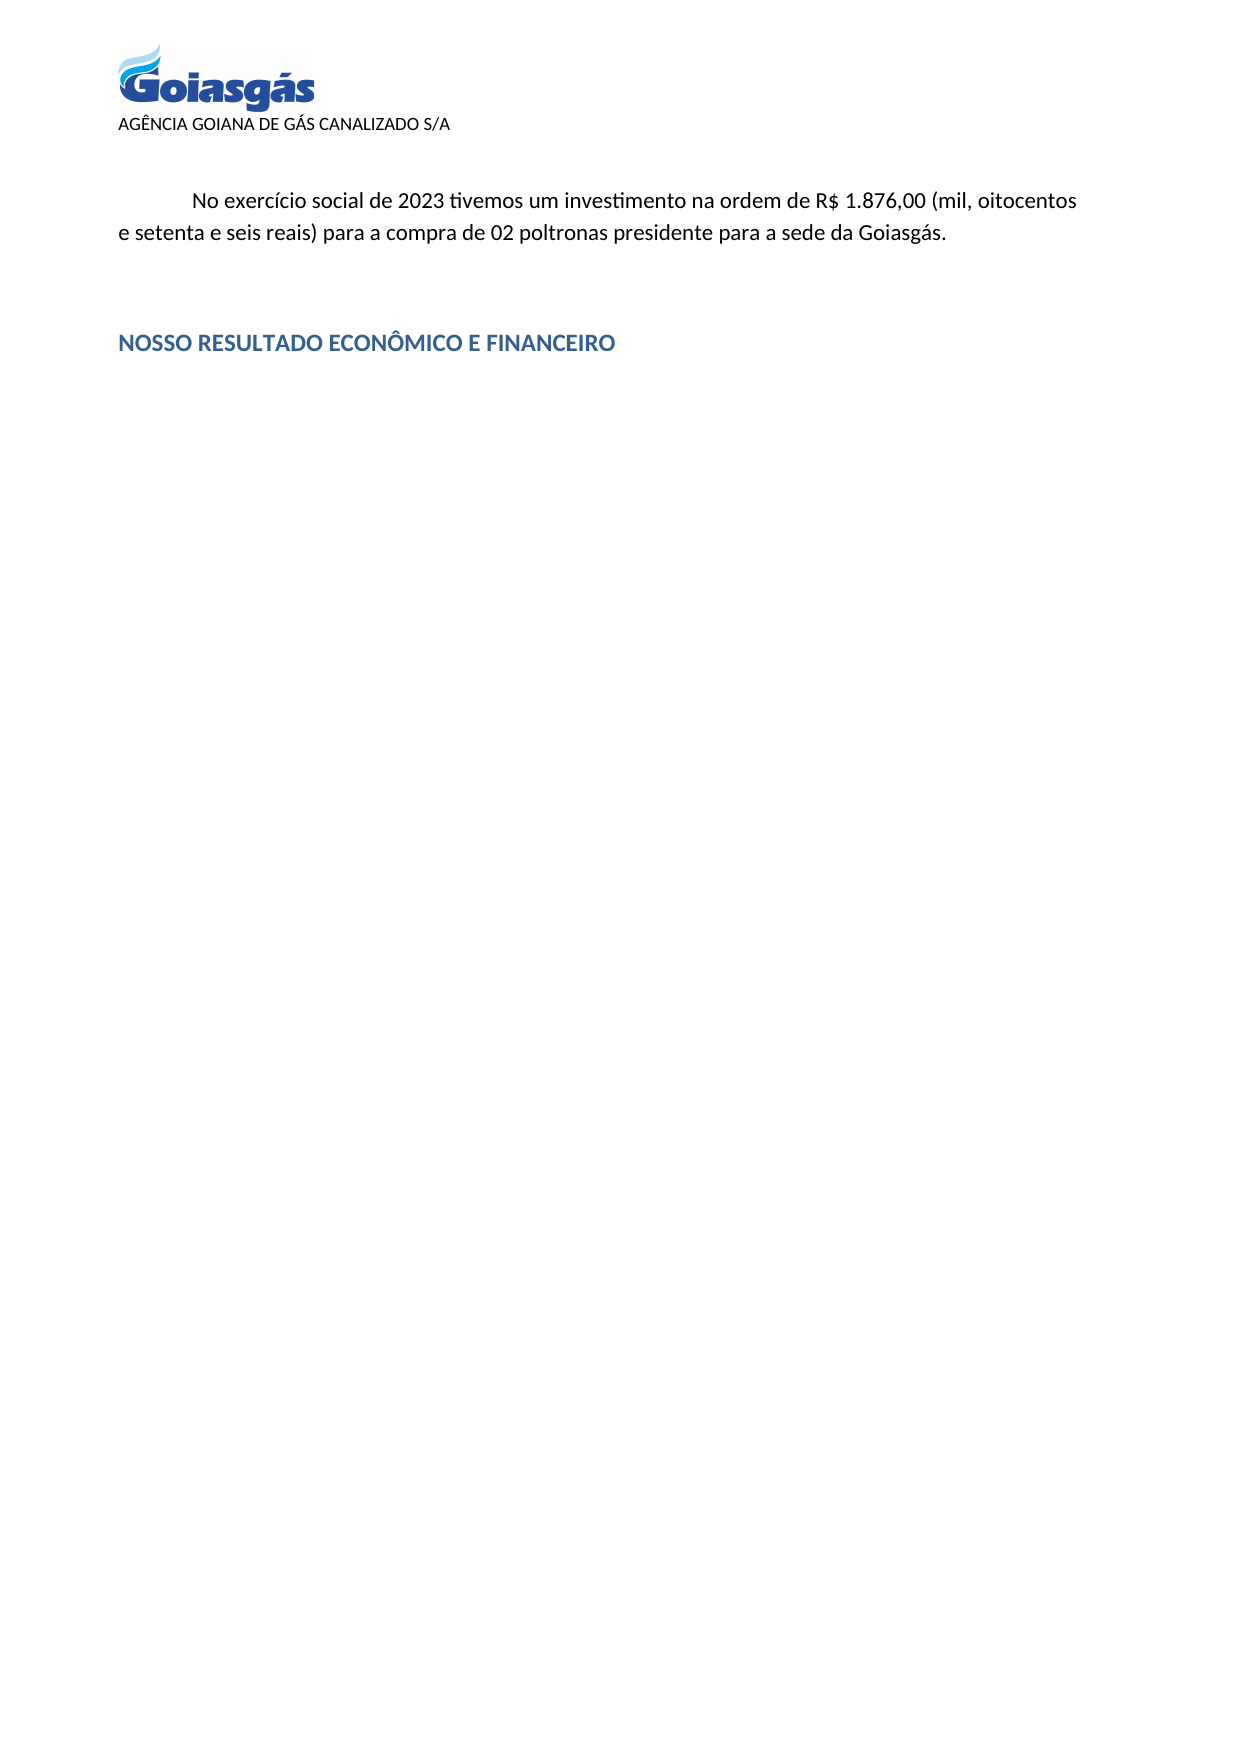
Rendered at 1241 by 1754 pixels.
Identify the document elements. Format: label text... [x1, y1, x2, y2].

picture [118, 44, 315, 112]
text No exercício social de 2023 tivemos um investimento na ordem de R$ 1.876,00 (mil, oitocentos e setenta e seis reais) para a compra de 02 poltronas presidente para a sede da Goiasgás. [118, 186, 1078, 246]
text NOSSO RESULTADO ECONÔMICO E FINANCEIRO [118, 327, 1078, 357]
